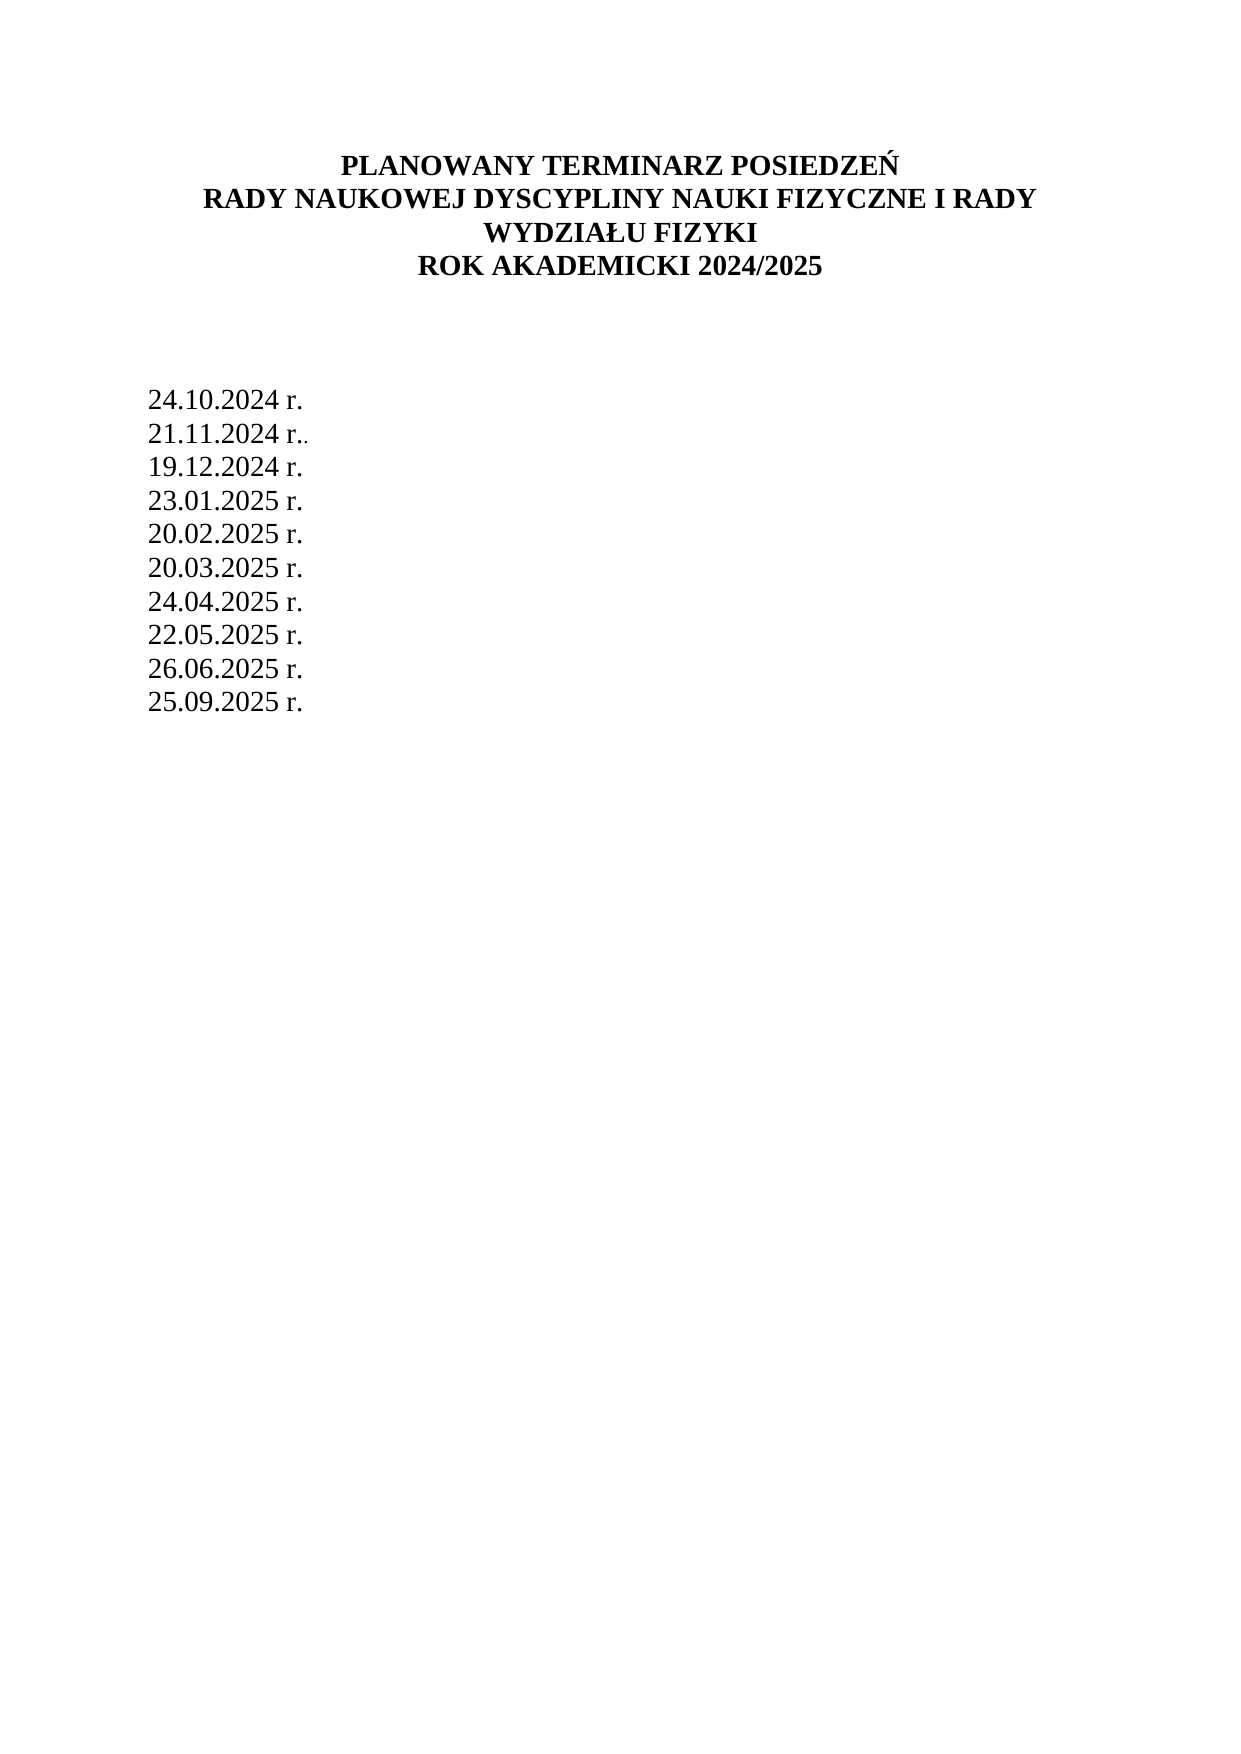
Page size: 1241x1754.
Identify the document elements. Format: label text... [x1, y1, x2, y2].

text 19.12.2024 r. [148, 449, 583, 483]
text 24.04.2025 r. [148, 584, 583, 617]
text RADY NAUKOWEJ DYSCYPLINY NAUKI FIZYCZNE I RADY WYDZIAŁU FIZYKI [148, 181, 1093, 248]
text PLANOWANY TERMINARZ POSIEDZEŃ [148, 148, 1093, 181]
text 24.10.2024 r. [148, 382, 583, 416]
text 26.06.2025 r. [148, 651, 583, 684]
text 23.01.2025 r. [148, 483, 583, 517]
text ROK AKADEMICKI 2024/2025 [148, 248, 1093, 282]
text 22.05.2025 r. [148, 617, 583, 651]
text 20.03.2025 r. [148, 550, 583, 584]
text 20.02.2025 r. [148, 517, 583, 550]
text 21.11.2024 r.. [148, 416, 583, 449]
text 25.09.2025 r. [148, 684, 583, 718]
